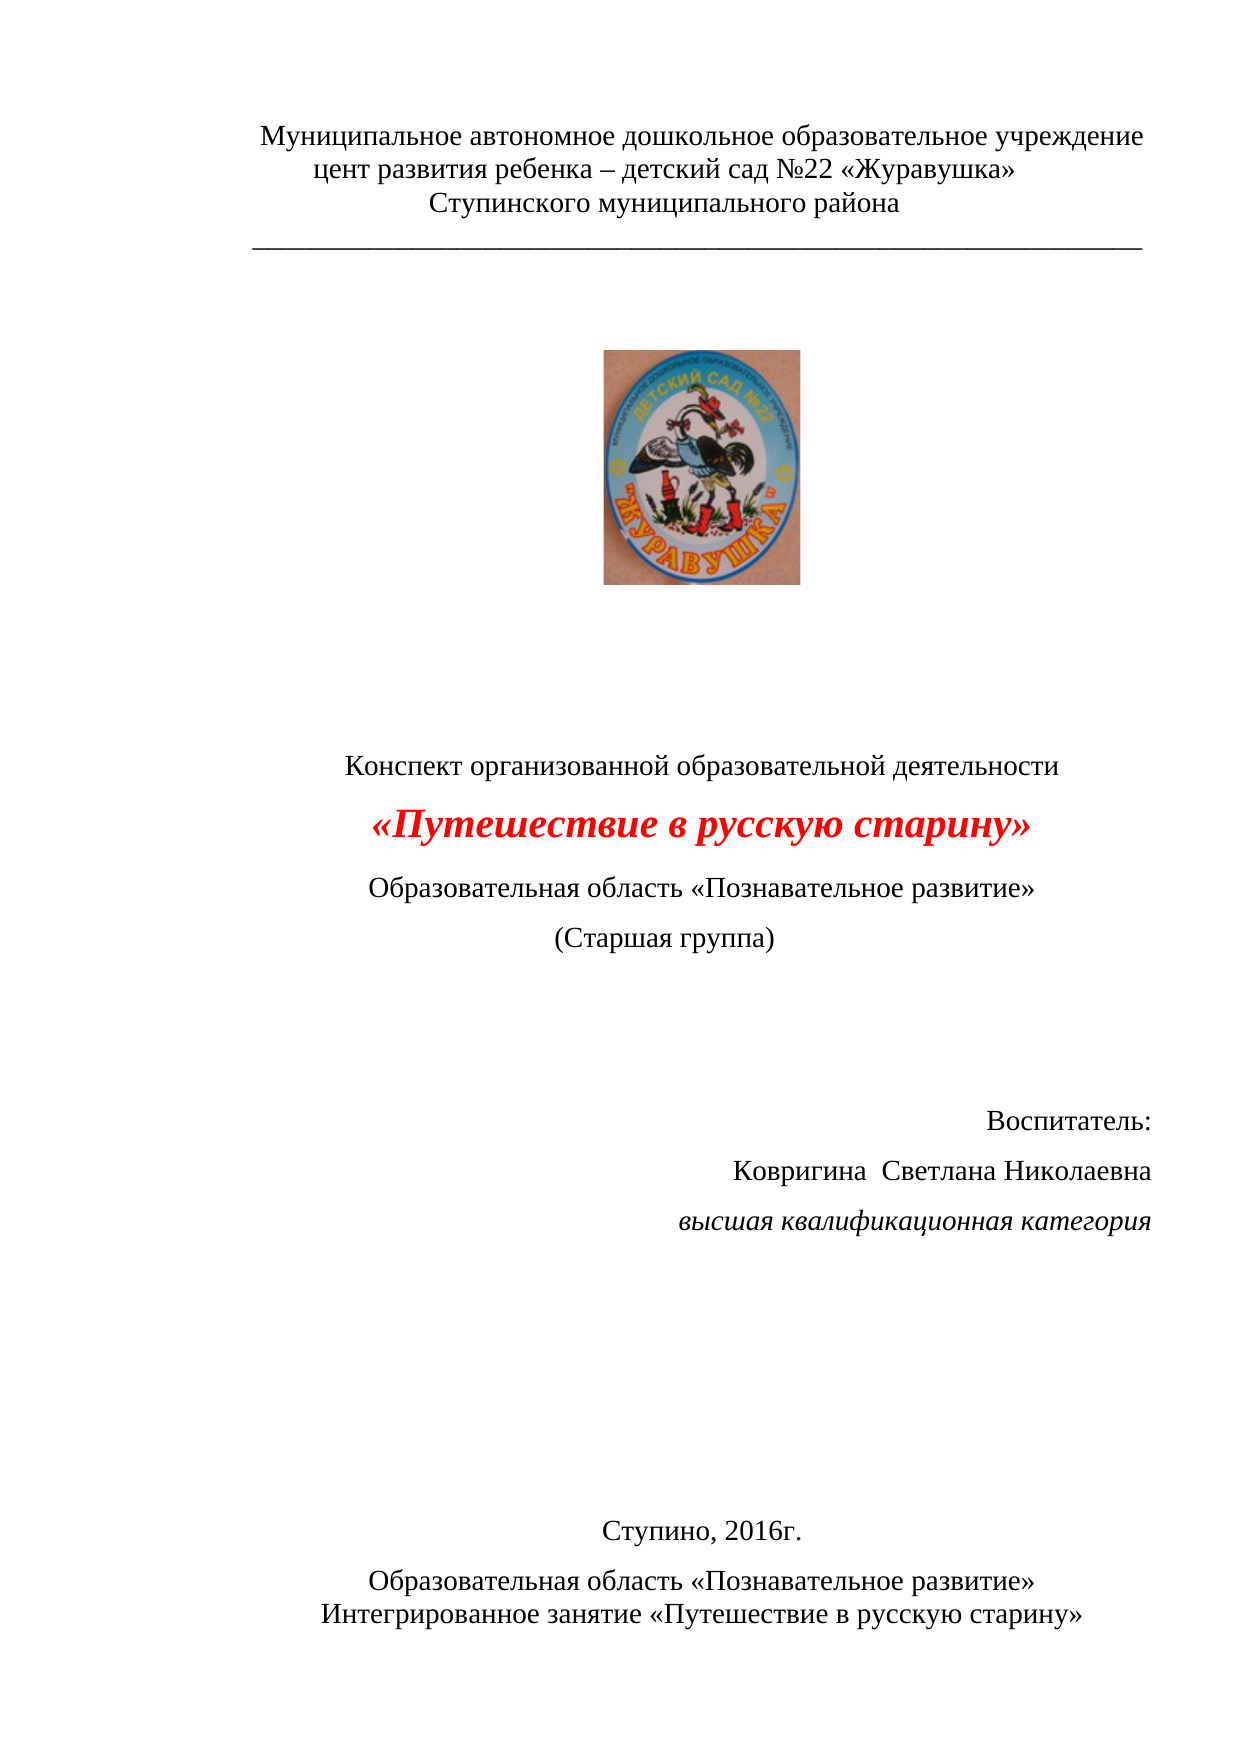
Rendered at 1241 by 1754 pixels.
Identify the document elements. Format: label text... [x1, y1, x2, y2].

text Образовательная область «Познавательное развитие» [177, 1563, 1152, 1596]
text Муниципальное автономное дошкольное образовательное учреждение цент развития ребенка – детский сад №22 «Журавушка» Ступинского муниципального района [177, 118, 1152, 219]
text Образовательная область «Познавательное развитие» [177, 870, 1152, 904]
text _____________________________________________________________ [177, 219, 1152, 339]
picture [603, 350, 801, 585]
text Ступино, 2016г. [177, 1513, 1152, 1546]
text высшая квалификационная категория [177, 1203, 1152, 1237]
text «Путешествие в русскую старину» [177, 798, 1152, 846]
text (Старшая группа) [177, 920, 1152, 954]
text Ковригина Светлана Николаевна [177, 1153, 1152, 1186]
text Конспект организованной образовательной деятельности [177, 748, 1152, 781]
text Интегрированное занятие «Путешествие в русскую старину» [177, 1596, 1152, 1630]
text Воспитатель: [177, 1103, 1152, 1136]
